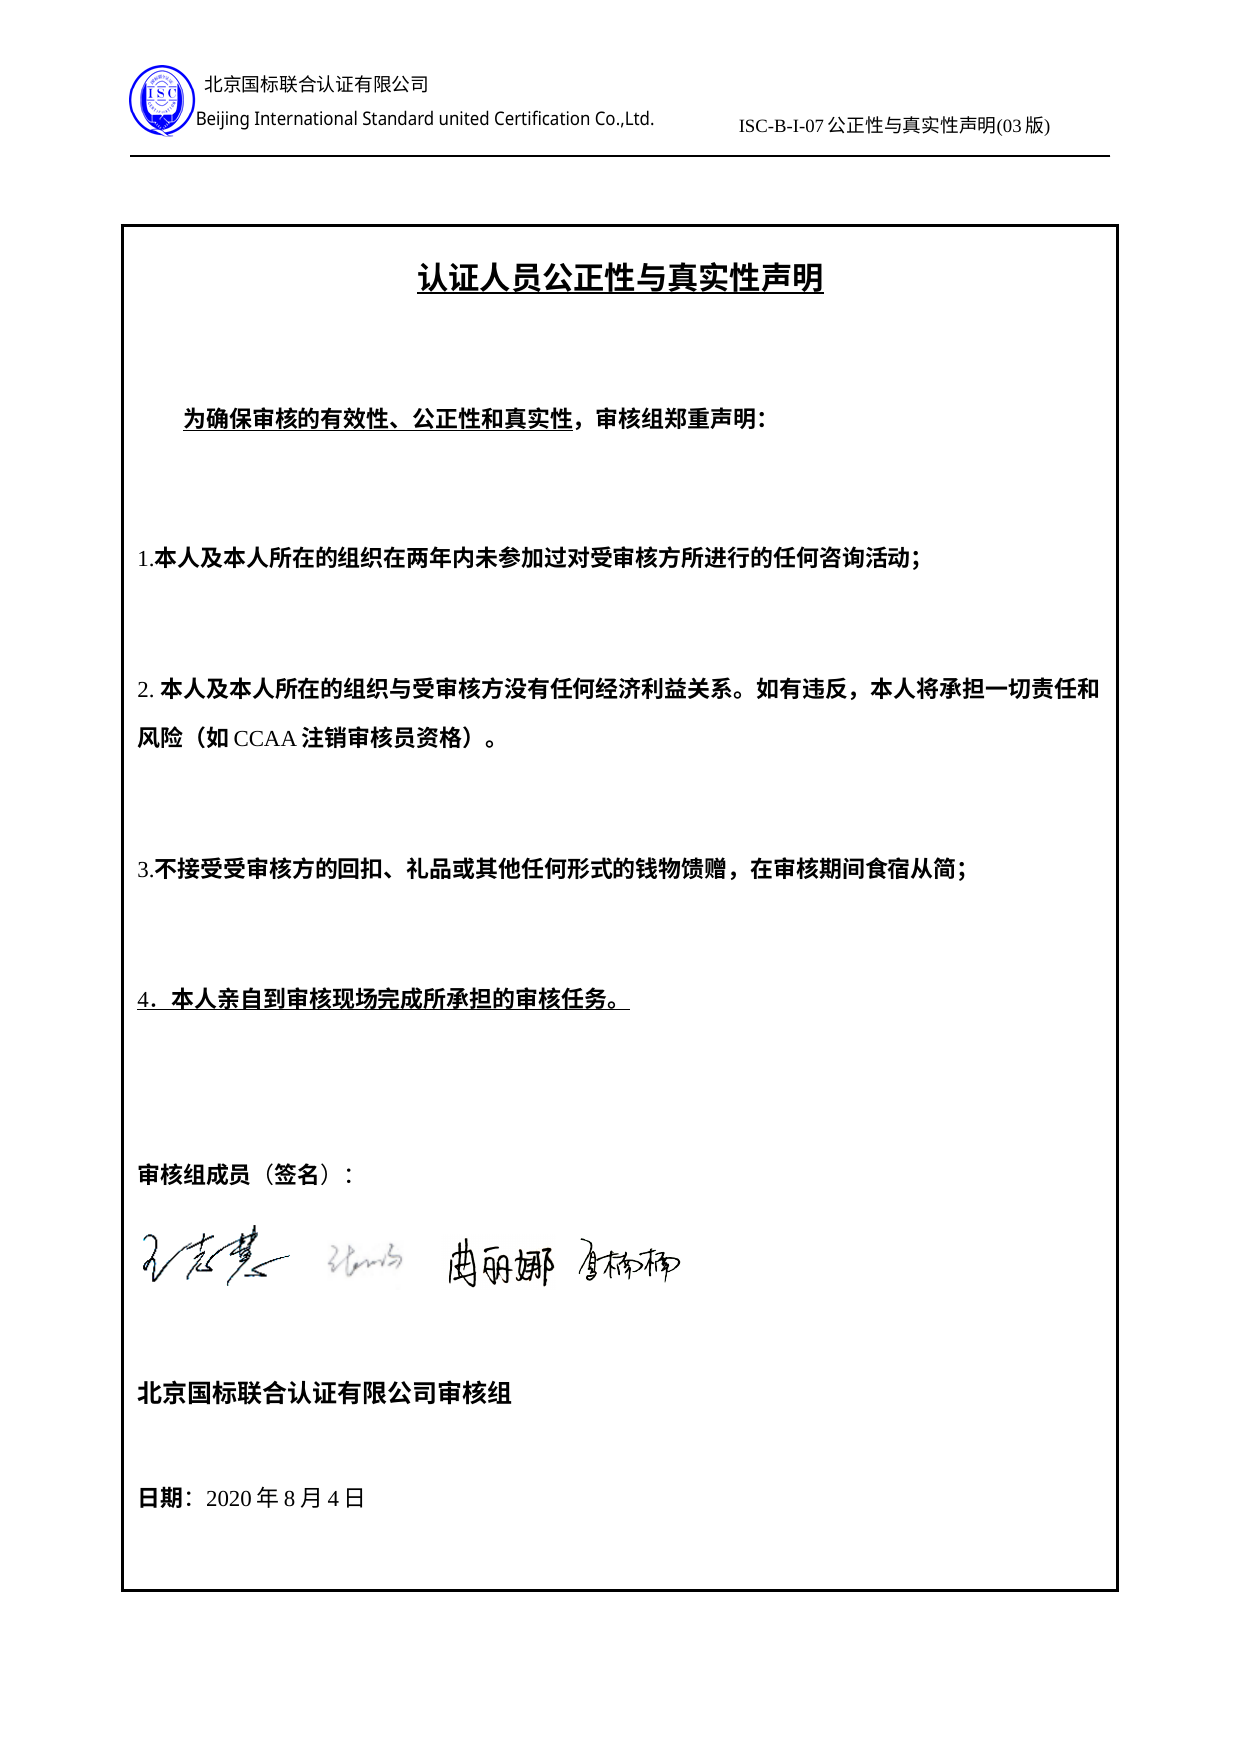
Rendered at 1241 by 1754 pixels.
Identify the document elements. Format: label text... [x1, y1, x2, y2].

picture [129, 65, 198, 137]
picture [311, 1225, 421, 1290]
table_header 认证人员公正性与真实性声明 为确保审核的有效性、公正性和真实性，审核组郑重声明： 1.本人及本人所在的组织在两年内未参加过对受审核方所进行的任何咨询活动； 2. 本人及本人所在的组织与受审核方没有任何经济利益关系。如有违反，本人将承担一切责任和风险（如CCAA注销审核员资格）。 3.不接受受审核方的回扣、礼品或其他任何形式的钱物馈赠，在审核期间食宿从简； 4．本人亲自到审核现场完成所承担的审核任务。 审核组成员（签名）： 北京国标联合认证有限公司审核组 日期：2020年8月4日 [124, 227, 1116, 1589]
